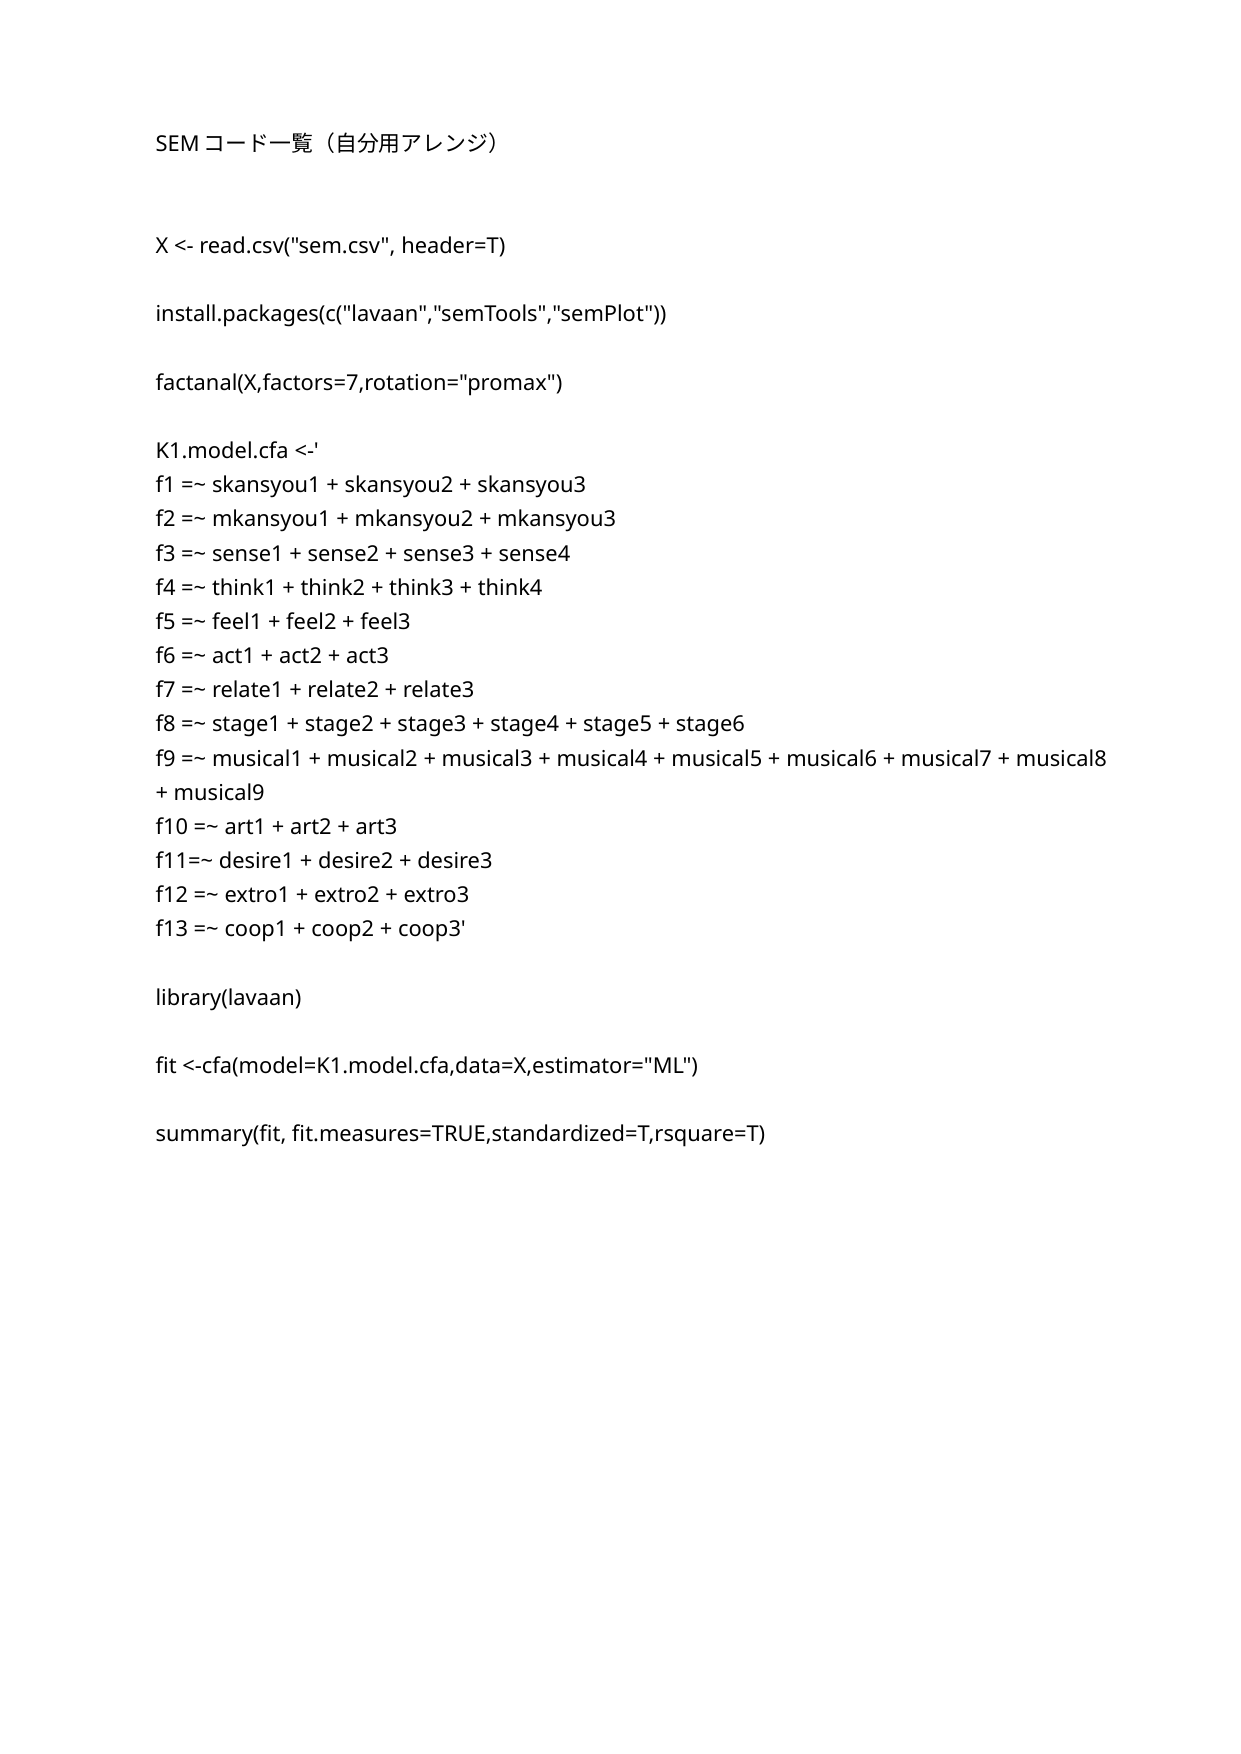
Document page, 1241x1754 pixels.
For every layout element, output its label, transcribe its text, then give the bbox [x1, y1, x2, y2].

text f8 =~ stage1 + stage2 + stage3 + stage4 + stage5 + stage6 [155, 706, 1122, 740]
text f13 =~ coop1 + coop2 + coop3' [155, 911, 1122, 945]
text factanal(X,factors=7,rotation="promax") [155, 364, 1122, 399]
text fit <-cfa(model=K1.model.cfa,data=X,estimator="ML") [155, 1048, 1122, 1082]
text f1 =~ skansyou1 + skansyou2 + skansyou3 [155, 467, 1122, 501]
text f11=~ desire1 + desire2 + desire3 [155, 843, 1122, 877]
text X <- read.csv("sem.csv", header=T) [155, 228, 1122, 262]
text f10 =~ art1 + art2 + art3 [155, 809, 1122, 843]
text f4 =~ think1 + think2 + think3 + think4 [155, 569, 1122, 604]
text K1.model.cfa <-' [155, 433, 1122, 467]
text install.packages(c("lavaan","semTools","semPlot")) [155, 296, 1122, 330]
text f12 =~ extro1 + extro2 + extro3 [155, 877, 1122, 911]
text summary(fit, fit.measures=TRUE,standardized=T,rsquare=T) [155, 1116, 1122, 1150]
text f9 =~ musical1 + musical2 + musical3 + musical4 + musical5 + musical6 + musical7 + musical8 + musical9 [155, 740, 1122, 809]
text library(lavaan) [155, 979, 1122, 1014]
text f3 =~ sense1 + sense2 + sense3 + sense4 [155, 535, 1122, 569]
text f2 =~ mkansyou1 + mkansyou2 + mkansyou3 [155, 501, 1122, 535]
text f7 =~ relate1 + relate2 + relate3 [155, 672, 1122, 706]
text SEMコード一覧（自分用アレンジ） [155, 125, 1122, 159]
text f5 =~ feel1 + feel2 + feel3 [155, 604, 1122, 638]
text f6 =~ act1 + act2 + act3 [155, 638, 1122, 672]
